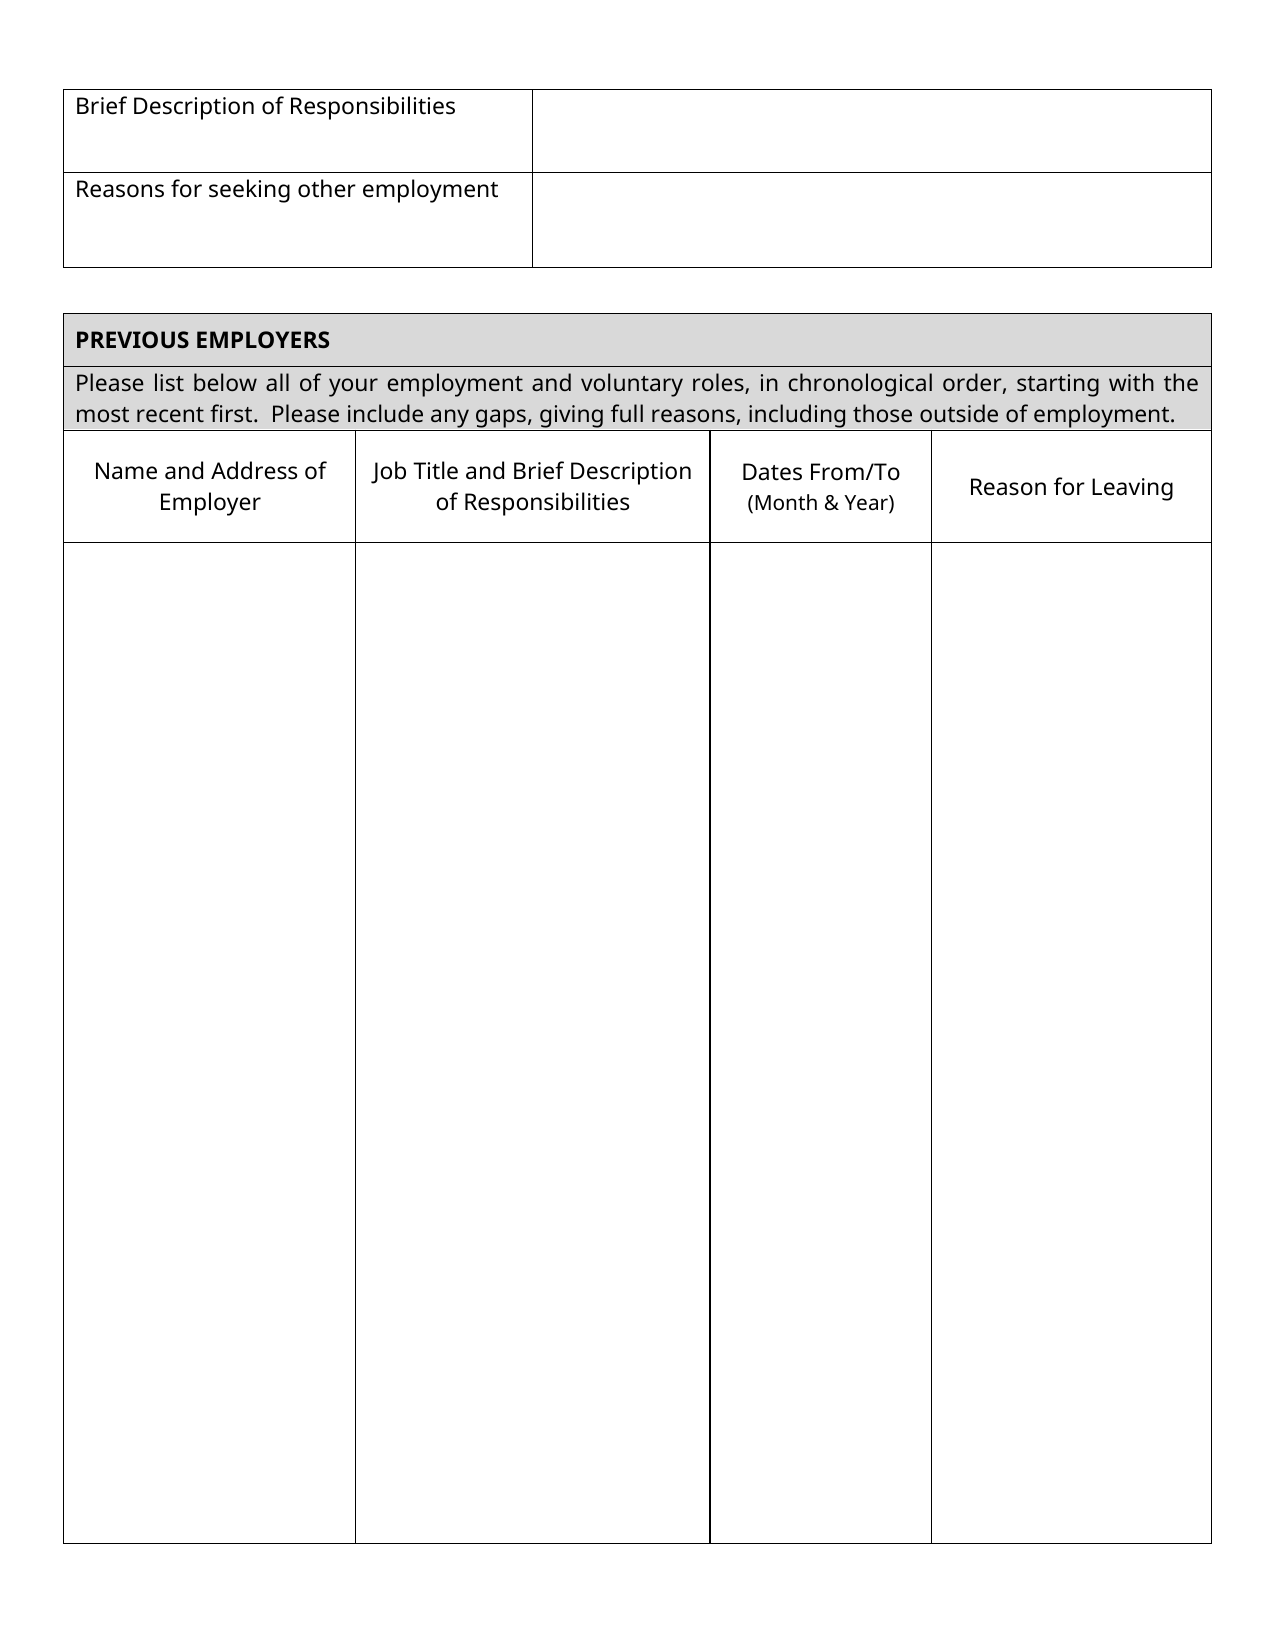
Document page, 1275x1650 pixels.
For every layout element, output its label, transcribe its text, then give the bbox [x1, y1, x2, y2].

table_cell Please list below all of your employment and voluntary roles, in chronological order, starting with the most recent first. Please include any gaps, giving full reasons, including those outside of employment. [64, 367, 1211, 429]
table_cell Reasons for seeking other employment [64, 173, 532, 267]
table_cell Name and Address of Employer [64, 431, 355, 542]
table_cell [932, 543, 1211, 1543]
table_cell [356, 543, 709, 1543]
table_cell [64, 543, 355, 1543]
table_cell Dates From/To (Month & Year) [711, 431, 931, 542]
table_cell Brief Description of Responsibilities [64, 90, 532, 172]
table_cell [533, 90, 1211, 172]
table_cell [533, 173, 1211, 267]
table_cell Reason for Leaving [932, 431, 1211, 542]
table_cell [711, 543, 931, 1543]
table_header PREVIOUS EMPLOYERS [64, 314, 1211, 366]
table_cell Job Title and Brief Description of Responsibilities [356, 431, 709, 542]
